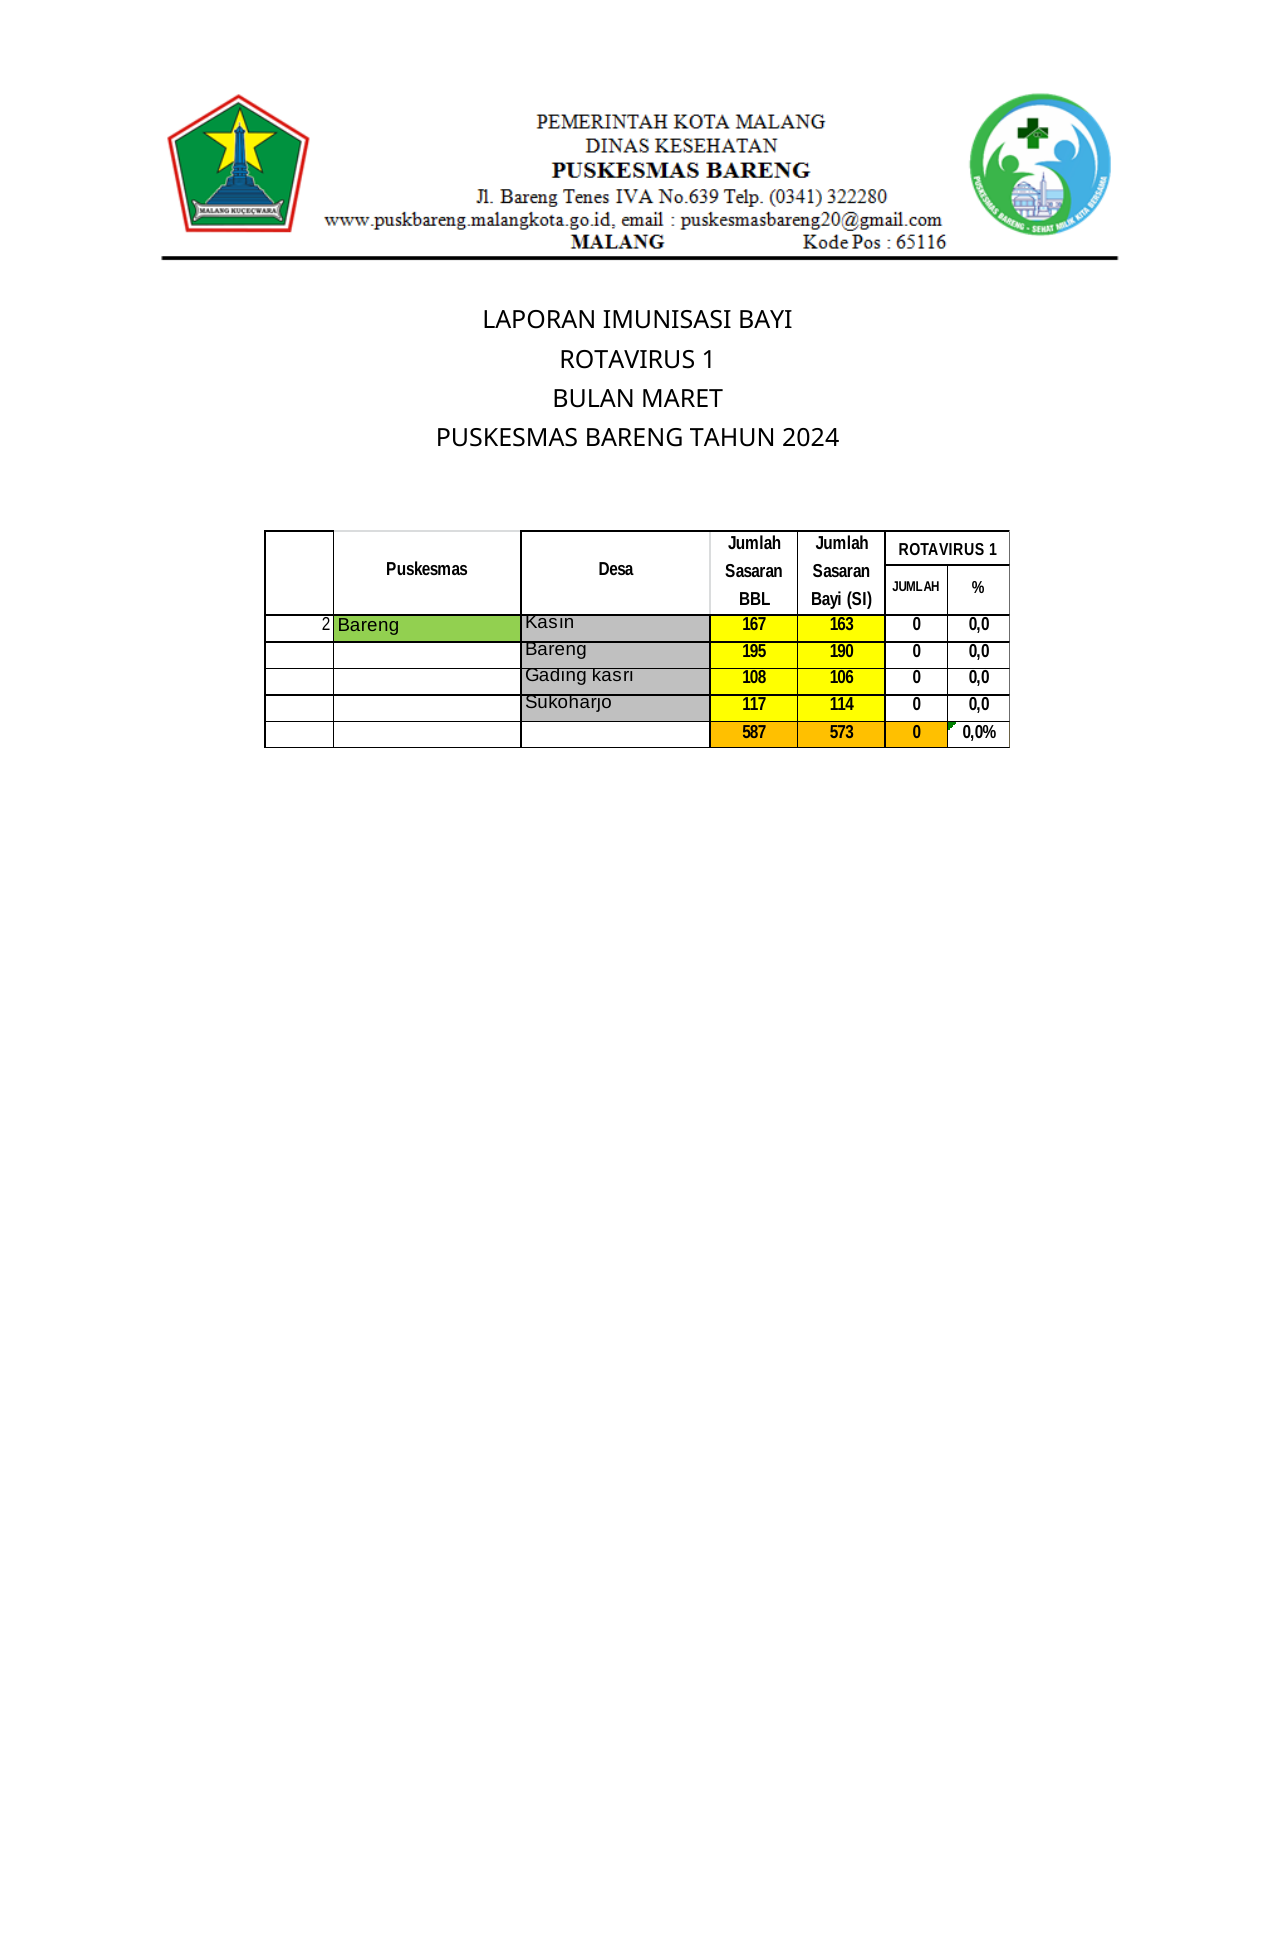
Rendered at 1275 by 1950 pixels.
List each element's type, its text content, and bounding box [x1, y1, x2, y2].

text BULAN MARET [150, 380, 1125, 414]
picture [150, 73, 1125, 274]
text ROTAVIRUS 1 [150, 341, 1125, 375]
text PUSKESMAS BARENG TAHUN 2024 [150, 419, 1125, 454]
text LAPORAN IMUNISASI BAYI [150, 302, 1125, 336]
